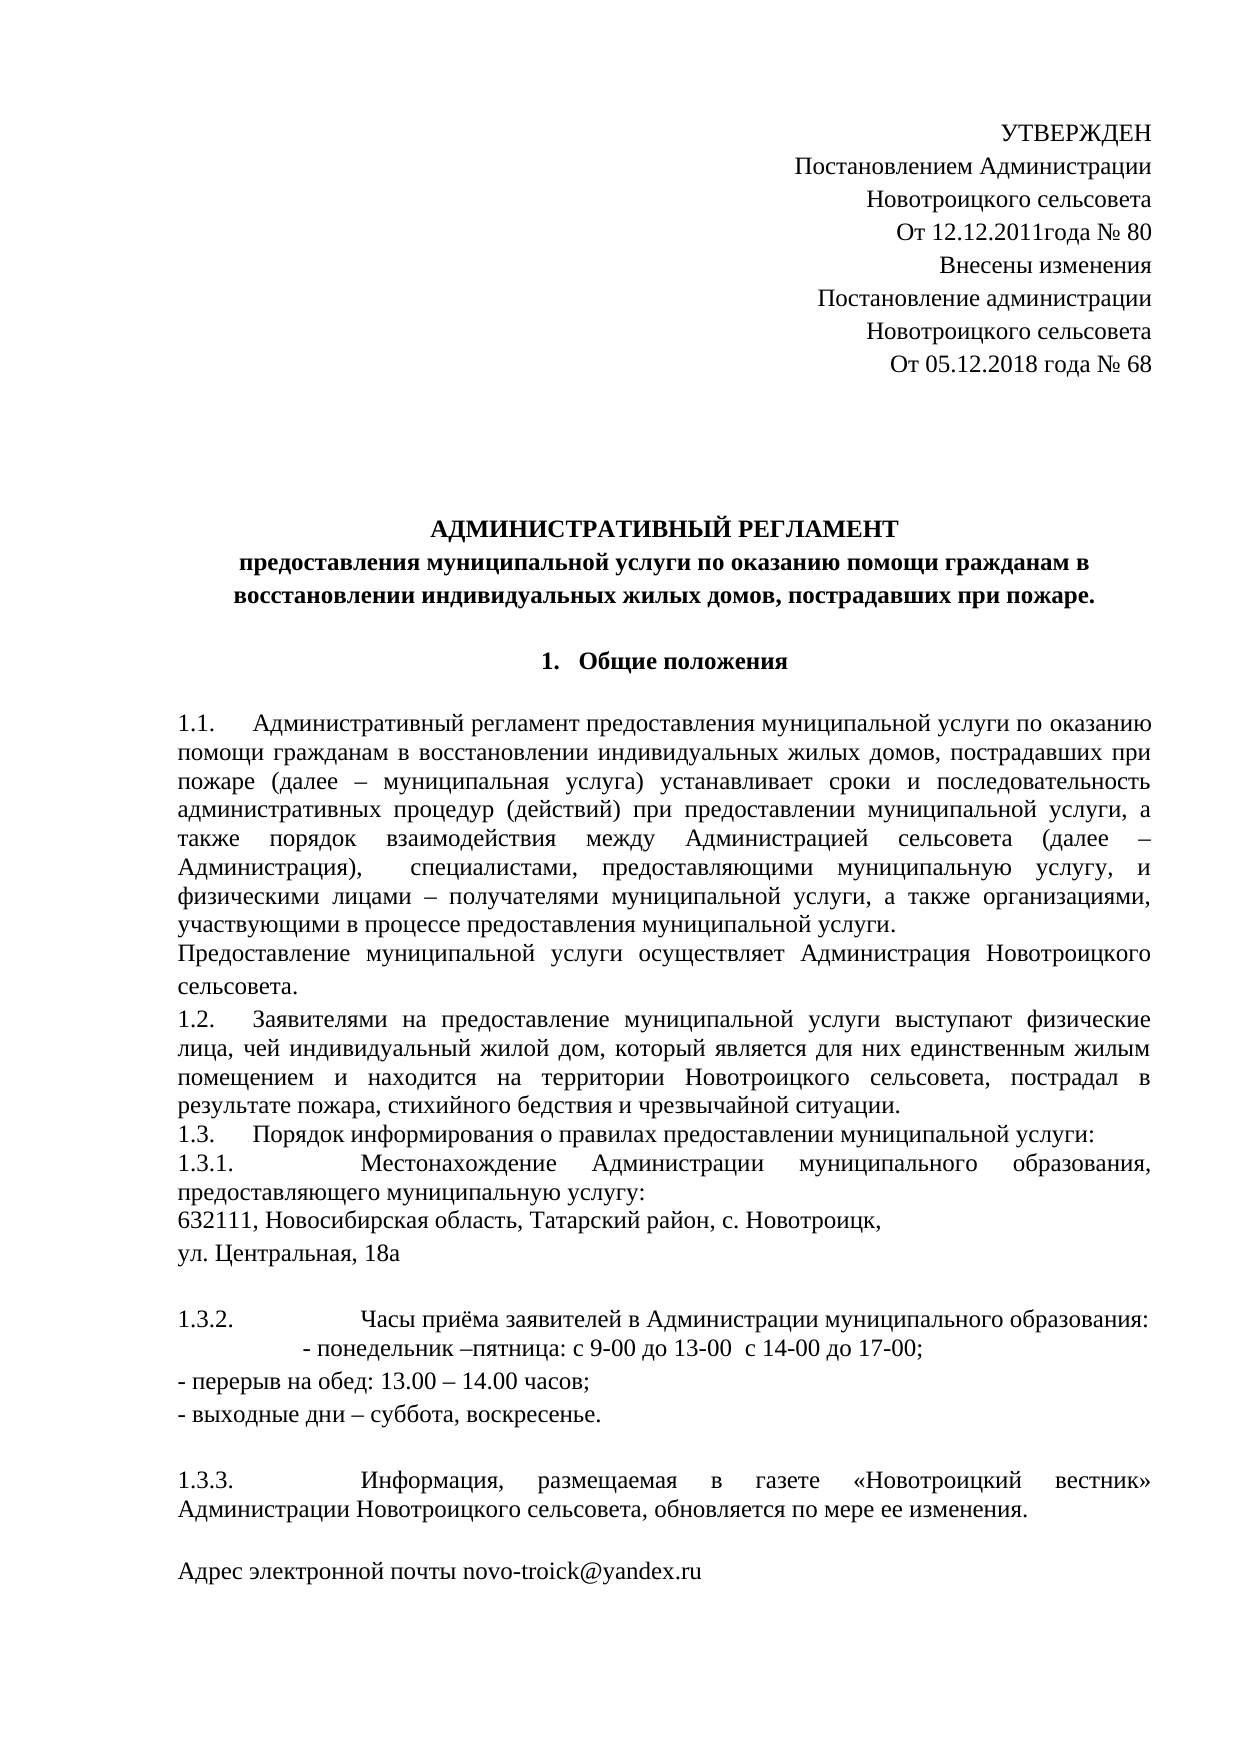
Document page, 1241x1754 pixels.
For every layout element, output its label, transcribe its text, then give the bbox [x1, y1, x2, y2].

text 632111, Новосибирская область, Татарский район, с. Новотроицк, ул. Центральная, 18а [177, 1206, 1152, 1267]
text - понедельник –пятница: с 9-00 до 13-00 с 14-00 до 17-00; [177, 1333, 1152, 1362]
text - перерыв на обед: 13.00 – 14.00 часов; [177, 1366, 1152, 1395]
text Постановление администрации [177, 283, 1152, 312]
list Информация, размещаемая в газете «Новотроицкий вестник» Администрации Новотроицкого сельсовета, обновляется по мере ее изменения. [177, 1465, 1152, 1523]
text Предоставление муниципальной услуги осуществляет Администрация Новотроицкого сельсовета. [177, 938, 1152, 1000]
text - выходные дни – суббота, воскресенье. [177, 1399, 1152, 1428]
text Внесены изменения [177, 250, 1152, 279]
text Новотроицкого сельсовета [177, 316, 1152, 345]
list Общие положения [177, 646, 1152, 675]
text От 05.12.2018 года № 68 [177, 349, 1152, 378]
list Часы приёма заявителей в Администрации муниципального образования: [177, 1304, 1152, 1333]
list Порядок информирования о правилах предоставлении муниципальной услуги: [177, 1119, 1152, 1148]
list Заявителями на предоставление муниципальной услуги выступают физические лица, чей индивидуальный жилой дом, который является для них единственным жилым помещением и находится на территории Новотроицкого сельсовета, пострадал в результате пожара, стихийного бедствия и чрезвычайной ситуации. [177, 1004, 1152, 1119]
list Местонахождение Администрации муниципального образования, предоставляющего муниципальную услугу: [177, 1148, 1152, 1206]
list Административный регламент предоставления муниципальной услуги по оказанию помощи гражданам в восстановлении индивидуальных жилых домов, пострадавших при пожаре (далее – муниципальная услуга) устанавливает сроки и последовательность административных процедур (действий) при предоставлении муниципальной услуги, а также порядок взаимодействия между Администрацией сельсовета (далее – Администрация), специалистами, предоставляющими муниципальную услугу, и физическими лицами – получателями муниципальной услуги, а также организациями, участвующими в процессе предоставления муниципальной услуги. [177, 708, 1152, 938]
text предоставления муниципальной услуги по оказанию помощи гражданам в восстановлении индивидуальных жилых домов, пострадавших при пожаре. [177, 547, 1152, 609]
text Постановлением Администрации [177, 151, 1152, 180]
text От 12.12.2011года № 80 [177, 217, 1152, 246]
text Новотроицкого сельсовета [177, 184, 1152, 213]
text Адрес электронной почты novo-troick@yandex.ru [177, 1556, 1152, 1585]
text УТВЕРЖДЕН [177, 118, 1152, 147]
text АДМИНИСТРАТИВНЫЙ РЕГЛАМЕНТ [177, 514, 1152, 543]
